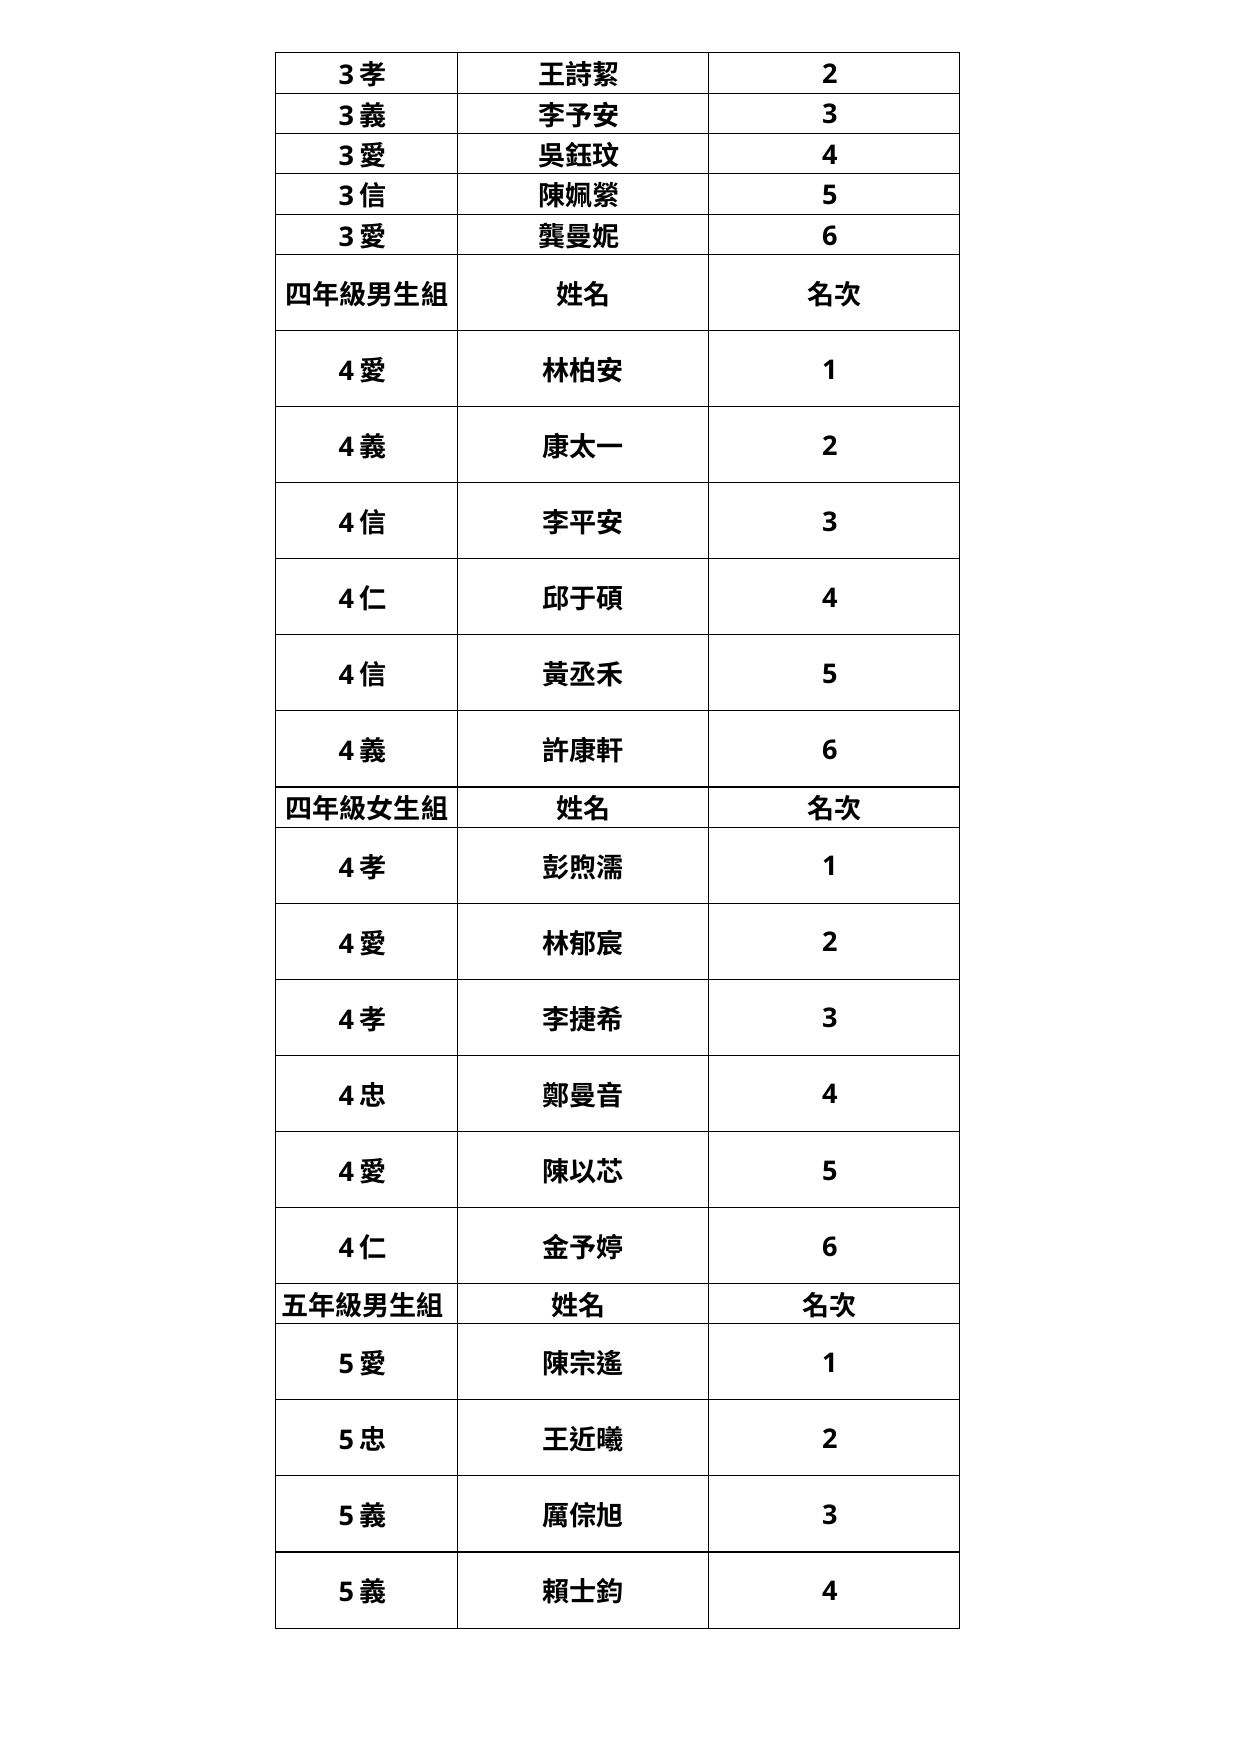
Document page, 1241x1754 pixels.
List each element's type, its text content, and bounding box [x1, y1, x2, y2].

table_cell 4孝 [276, 980, 457, 1055]
table_cell 6 [709, 215, 959, 254]
table_cell 2 [709, 53, 959, 92]
table_cell 4義 [276, 407, 457, 482]
table_cell 吳鈺玟 [458, 134, 708, 173]
table_cell 4義 [276, 711, 457, 786]
table_cell 6 [709, 711, 959, 786]
table_cell 3 [709, 94, 959, 133]
table_cell 姓名 [458, 1284, 708, 1323]
table_cell 5忠 [276, 1400, 457, 1475]
table_cell 4信 [276, 483, 457, 558]
table_cell 名次 [709, 1284, 959, 1323]
table_cell 3愛 [276, 134, 457, 173]
table_cell 3義 [276, 94, 457, 133]
table_cell 1 [709, 1324, 959, 1399]
table_cell 4忠 [276, 1056, 457, 1131]
table_cell 5義 [276, 1476, 457, 1551]
table_cell 五年級男生組 [276, 1284, 457, 1323]
table_cell 5愛 [276, 1324, 457, 1399]
table_cell 4 [709, 559, 959, 634]
table_cell 姓名 [458, 788, 708, 827]
table_cell 康太一 [458, 407, 708, 482]
table_cell 5 [709, 635, 959, 710]
table_cell 4愛 [276, 331, 457, 406]
table_cell 厲倧旭 [458, 1476, 708, 1551]
table_cell 4仁 [276, 1208, 457, 1283]
table_cell 4 [709, 134, 959, 173]
table_cell 3愛 [276, 215, 457, 254]
table_cell 黃丞禾 [458, 635, 708, 710]
table_cell 3信 [276, 174, 457, 214]
table_cell 陳宗遙 [458, 1324, 708, 1399]
table_cell 2 [709, 1400, 959, 1475]
table_cell 邱于碩 [458, 559, 708, 634]
table_cell 龔曼妮 [458, 215, 708, 254]
table_cell 名次 [709, 788, 959, 827]
table_cell 4愛 [276, 904, 457, 979]
table_cell 鄭曼音 [458, 1056, 708, 1131]
table_cell 李捷希 [458, 980, 708, 1055]
table_cell 4信 [276, 635, 457, 710]
table_cell 5 [709, 1132, 959, 1207]
table_cell 4 [709, 1056, 959, 1131]
table_cell 李予安 [458, 94, 708, 133]
table_cell 4愛 [276, 1132, 457, 1207]
table_cell 6 [709, 1208, 959, 1283]
table_cell 林郁宸 [458, 904, 708, 979]
table_cell 3 [709, 1476, 959, 1551]
table_cell 4 [709, 1553, 959, 1627]
table_cell 王近曦 [458, 1400, 708, 1475]
table_cell 李平安 [458, 483, 708, 558]
table_cell 5 [709, 174, 959, 214]
table_cell 四年級女生組 [276, 788, 457, 827]
table_cell 3孝 [276, 53, 457, 92]
table_cell 1 [709, 828, 959, 903]
table_cell 王詩絜 [458, 53, 708, 92]
table_cell 林柏安 [458, 331, 708, 406]
table_cell 2 [709, 904, 959, 979]
table_cell 4仁 [276, 559, 457, 634]
table_cell 3 [709, 483, 959, 558]
table_cell 5義 [276, 1553, 457, 1627]
table_cell 3 [709, 980, 959, 1055]
table_cell 金予婷 [458, 1208, 708, 1283]
table_cell 四年級男生組 [276, 255, 457, 330]
table_cell 陳以芯 [458, 1132, 708, 1207]
table_cell 陳姵縈 [458, 174, 708, 214]
table_cell 4孝 [276, 828, 457, 903]
table_cell 彭煦濡 [458, 828, 708, 903]
table_cell 許康軒 [458, 711, 708, 786]
table_cell 名次 [709, 255, 959, 330]
table_cell 1 [709, 331, 959, 406]
table_cell 姓名 [458, 255, 708, 330]
table_cell 賴士鈞 [458, 1553, 708, 1627]
table_cell 2 [709, 407, 959, 482]
